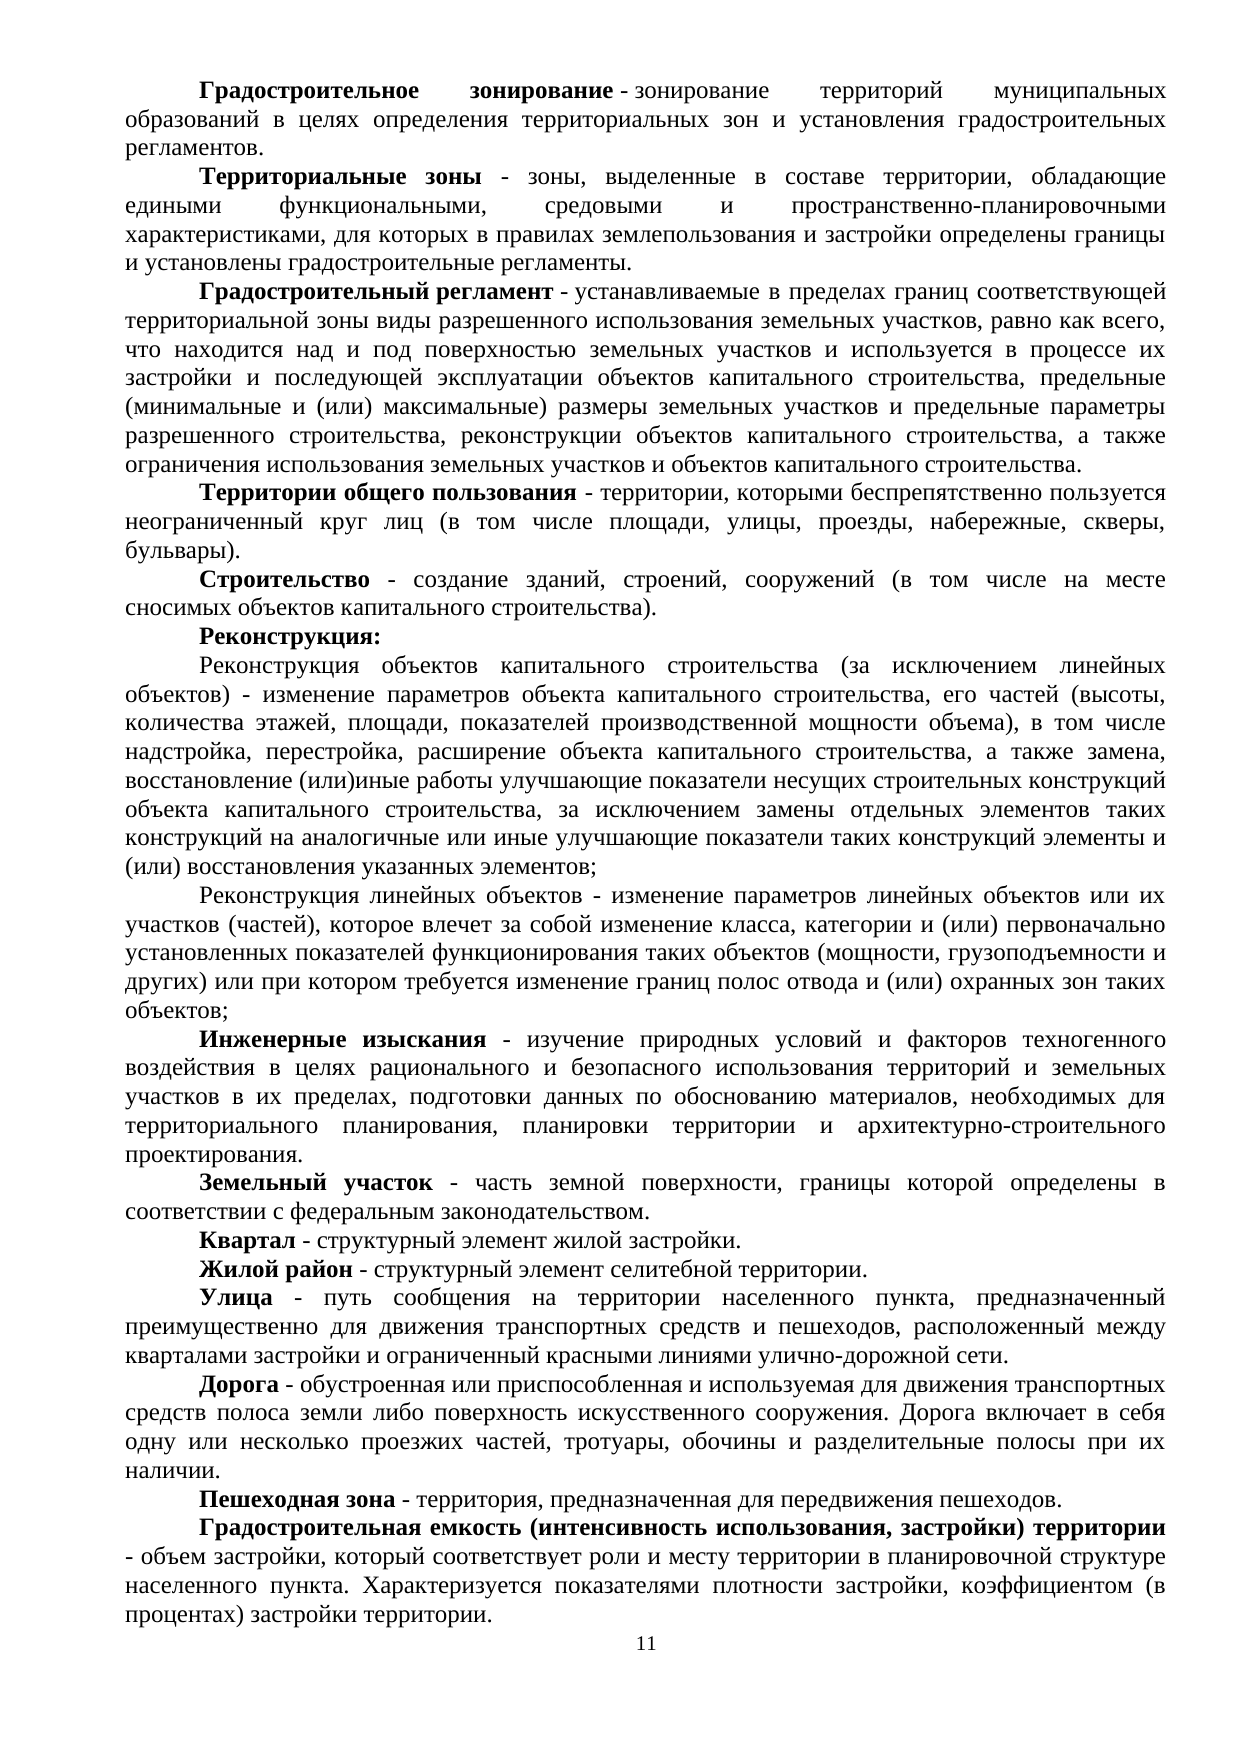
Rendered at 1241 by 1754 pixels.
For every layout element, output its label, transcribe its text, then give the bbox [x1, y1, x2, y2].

text Реконструкция объектов капитального строительства (за исключением линейных объектов) - изменение параметров объекта капитального строительства, его частей (высоты, количества этажей, площади, показателей производственной мощности объема), в том числе надстройка, перестройка, расширение объекта капитального строительства, а также замена, восстановление (или)иные работы улучшающие показатели несущих строительных конструкций объекта капитального строительства, за исключением замены отдельных элементов таких конструкций на аналогичные или иные улучшающие показатели таких конструкций элементы и (или) восстановления указанных элементов; [125, 650, 1167, 880]
text Реконструкция линейных объектов - изменение параметров линейных объектов или их участков (частей), которое влечет за собой изменение класса, категории и (или) первоначально установленных показателей функционирования таких объектов (мощности, грузоподъемности и других) или при котором требуется изменение границ полос отвода и (или) охранных зон таких объектов; [125, 880, 1167, 1024]
text Улица - путь сообщения на территории населенного пункта, предназначенный преимущественно для движения транспортных средств и пешеходов, расположенный между кварталами застройки и ограниченный красными линиями улично-дорожной сети. [125, 1282, 1167, 1369]
text Градостроительная емкость (интенсивность использования, застройки) территории - объем застройки, который соответствует роли и месту территории в планировочной структуре населенного пункта. Характеризуется показателями плотности застройки, коэффициентом (в процентах) застройки территории. [125, 1512, 1167, 1627]
text Градостроительный регламент - устанавливаемые в пределах границ соответствующей территориальной зоны виды разрешенного использования земельных участков, равно как всего, что находится над и под поверхностью земельных участков и используется в процессе их застройки и последующей эксплуатации объектов капитального строительства, предельные (минимальные и (или) максимальные) размеры земельных участков и предельные параметры разрешенного строительства, реконструкции объектов капитального строительства, а также ограничения использования земельных участков и объектов капитального строительства. [125, 276, 1167, 477]
text Квартал - структурный элемент жилой застройки. [125, 1225, 1167, 1254]
text Территории общего пользования - территории, которыми беспрепятственно пользуется неограниченный круг лиц (в том числе площади, улицы, проезды, набережные, скверы, бульвары). [125, 477, 1167, 564]
text Дорога - обустроенная или приспособленная и используемая для движения транспортных средств полоса земли либо поверхность искусственного сооружения. Дорога включает в себя одну или несколько проезжих частей, тротуары, обочины и разделительные полосы при их наличии. [125, 1369, 1167, 1484]
text Пешеходная зона - территория, предназначенная для передвижения пешеходов. [125, 1484, 1167, 1512]
text Жилой район - структурный элемент селитебной территории. [125, 1254, 1167, 1282]
text Инженерные изыскания - изучение природных условий и факторов техногенного воздействия в целях рационального и безопасного использования территорий и земельных участков в их пределах, подготовки данных по обоснованию материалов, необходимых для территориального планирования, планировки территории и архитектурно-строительного проектирования. [125, 1024, 1167, 1167]
text Земельный участок - часть земной поверхности, границы которой определены в соответствии с федеральным законодательством. [125, 1167, 1167, 1225]
text Градостроительное зонирование - зонирование территорий муниципальных образований в целях определения территориальных зон и установления градостроительных регламентов. [125, 75, 1167, 161]
text Реконструкция: [125, 621, 1167, 650]
text Строительство - создание зданий, строений, сооружений (в том числе на месте сносимых объектов капитального строительства). [125, 564, 1167, 621]
text Территориальные зоны - зоны, выделенные в составе территории, обладающие едиными функциональными, средовыми и пространственно-планировочными характеристиками, для которых в правилах землепользования и застройки определены границы и установлены градостроительные регламенты. [125, 161, 1167, 276]
